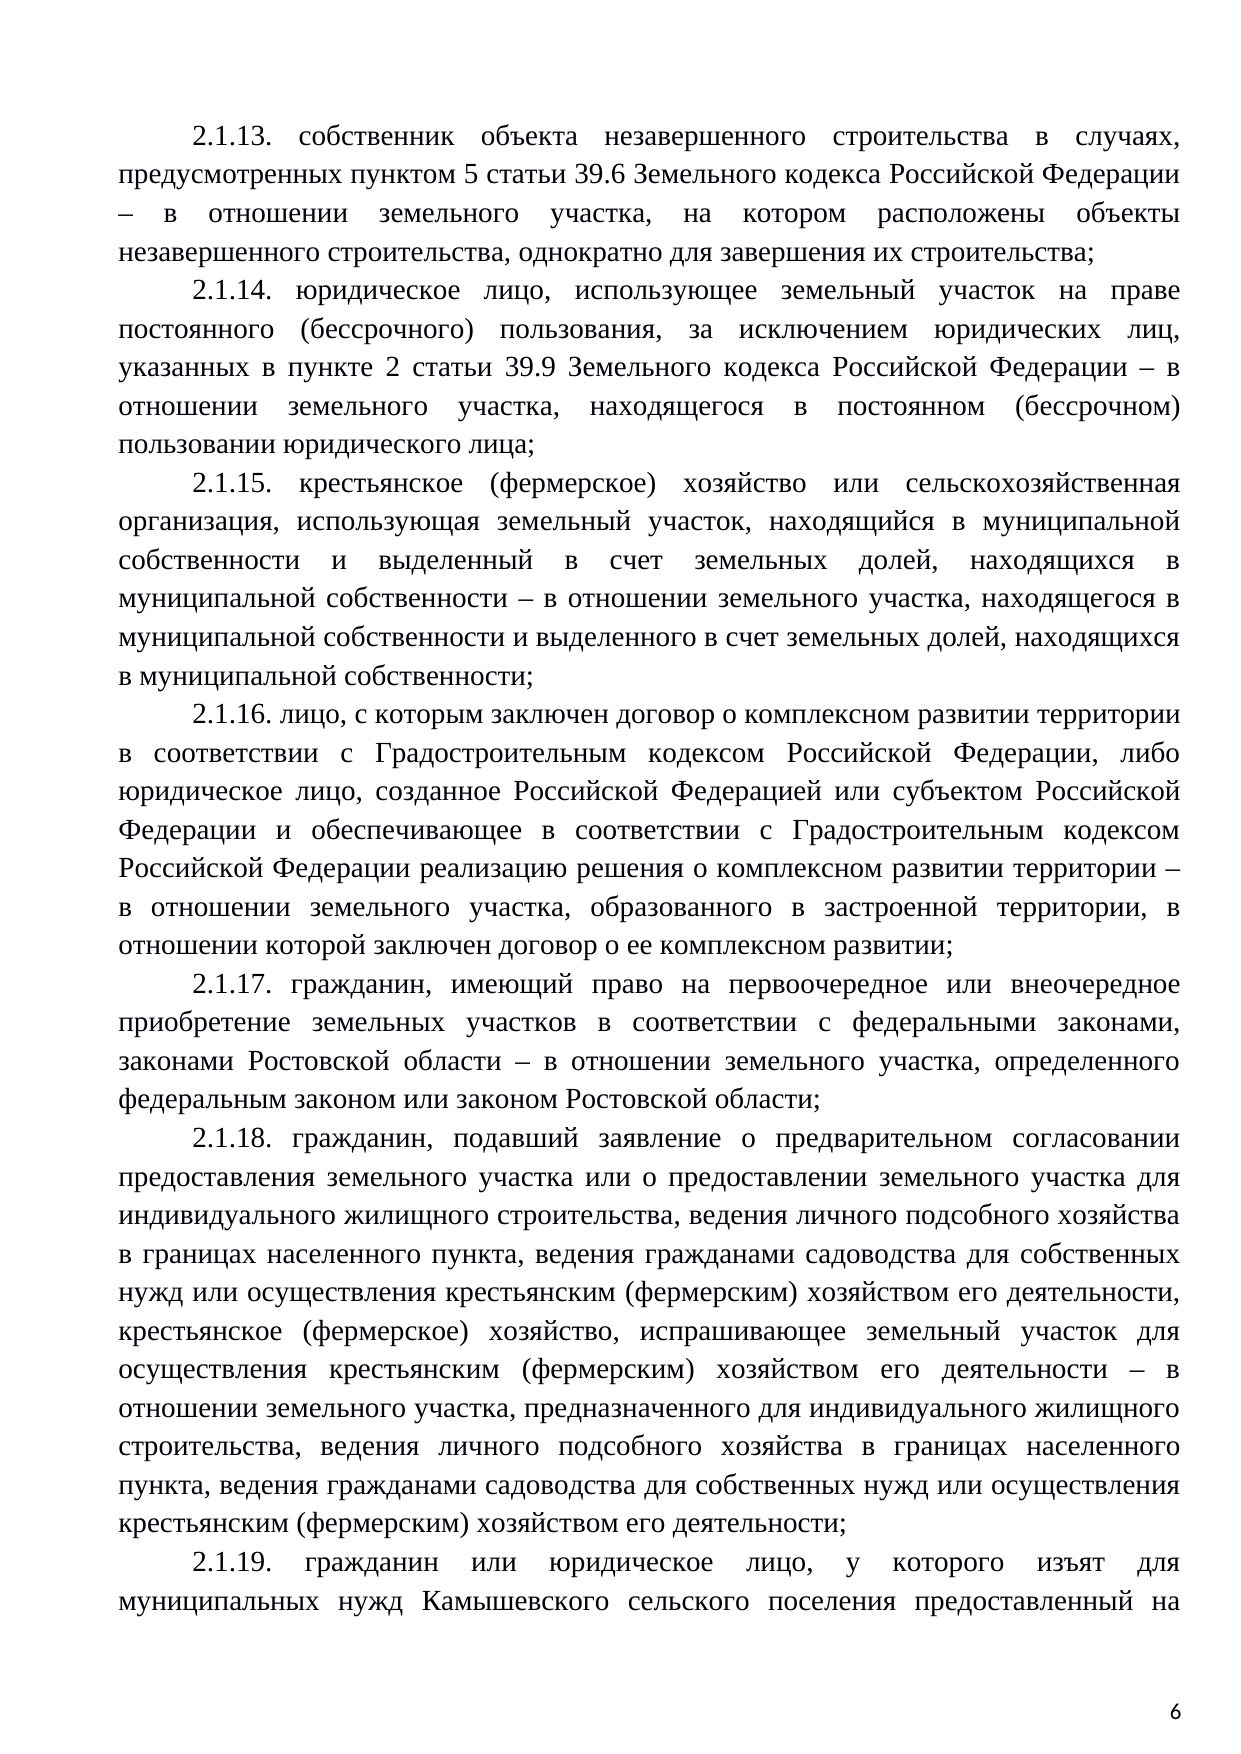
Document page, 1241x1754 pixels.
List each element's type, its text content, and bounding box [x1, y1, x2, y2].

text 2.1.15. крестьянское (фермерское) хозяйство или сельскохозяйственная организация, использующая земельный участок, находящийся в муниципальной собственности и выделенный в счет земельных долей, находящихся в муниципальной собственности – в отношении земельного участка, находящегося в муниципальной собственности и выделенного в счет земельных долей, находящихся в муниципальной собственности; [118, 465, 1181, 691]
text 2.1.16. лицо, с которым заключен договор о комплексном развитии территории в соответствии с Градостроительным кодексом Российской Федерации, либо юридическое лицо, созданное Российской Федерацией или субъектом Российской Федерации и обеспечивающее в соответствии с Градостроительным кодексом Российской Федерации реализацию решения о комплексном развитии территории – в отношении земельного участка, образованного в застроенной территории, в отношении которой заключен договор о ее комплексном развитии; [118, 696, 1181, 961]
text 2.1.17. гражданин, имеющий право на первоочередное или внеочередное приобретение земельных участков в соответствии с федеральными законами, законами Ростовской области – в отношении земельного участка, определенного федеральным законом или законом Ростовской области; [118, 966, 1181, 1115]
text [118, 1544, 1181, 1616]
text 2.1.13. собственник объекта незавершенного строительства в случаях, предусмотренных пунктом 5 статьи 39.6 Земельного кодекса Российской Федерации – в отношении земельного участка, на котором расположены объекты незавершенного строительства, однократно для завершения их строительства; [118, 118, 1181, 267]
text 2.1.14. юридическое лицо, использующее земельный участок на праве постоянного (бессрочного) пользования, за исключением юридических лиц, указанных в пункте 2 статьи 39.9 Земельного кодекса Российской Федерации – в отношении земельного участка, находящегося в постоянном (бессрочном) пользовании юридического лица; [118, 272, 1181, 460]
text 2.1.18. гражданин, подавший заявление о предварительном согласовании предоставления земельного участка или о предоставлении земельного участка для индивидуального жилищного строительства, ведения личного подсобного хозяйства в границах населенного пункта, ведения гражданами садоводства для собственных нужд или осуществления крестьянским (фермерским) хозяйством его деятельности, крестьянское (фермерское) хозяйство, испрашивающее земельный участок для осуществления крестьянским (фермерским) хозяйством его деятельности – в отношении земельного участка, предназначенного для индивидуального жилищного строительства, ведения личного подсобного хозяйства в границах населенного пункта, ведения гражданами садоводства для собственных нужд или осуществления крестьянским (фермерским) хозяйством его деятельности; [118, 1120, 1181, 1539]
